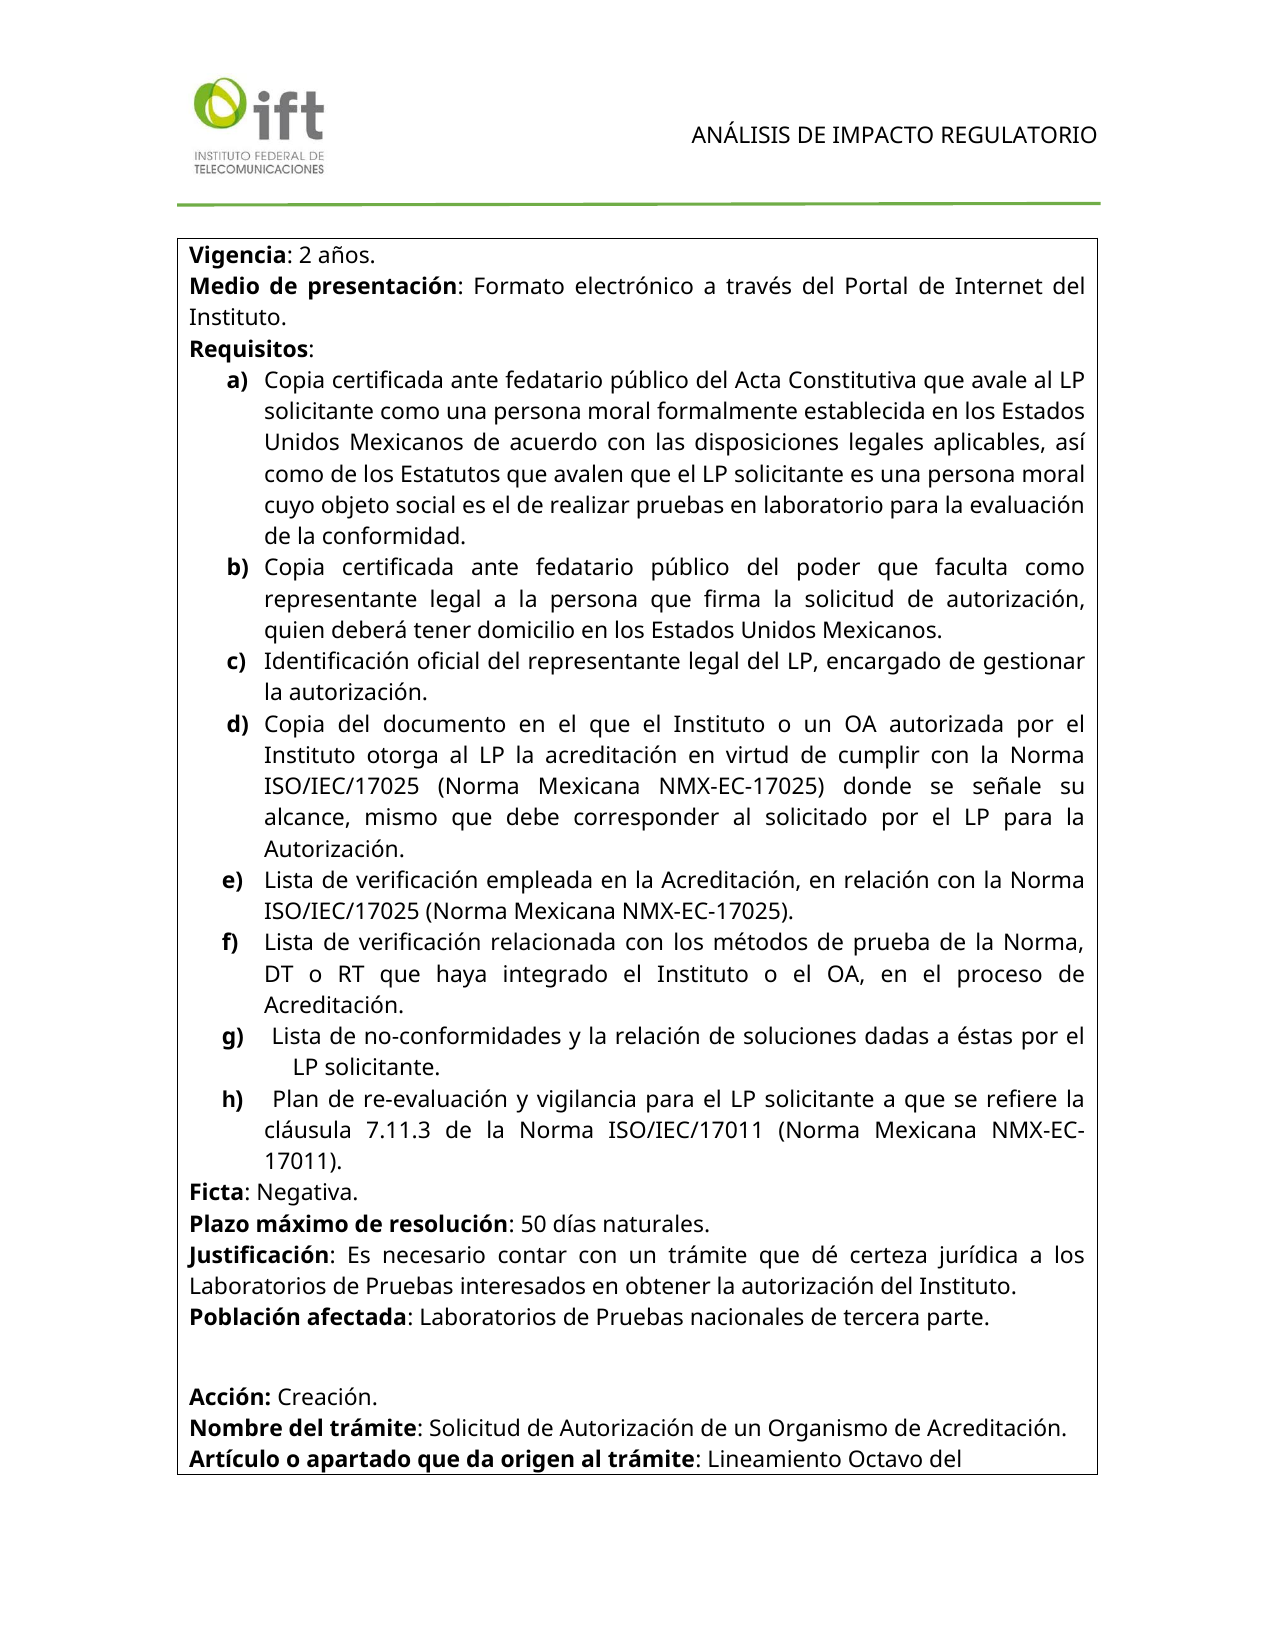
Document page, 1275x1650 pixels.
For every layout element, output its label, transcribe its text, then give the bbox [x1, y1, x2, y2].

picture [176, 73, 347, 191]
